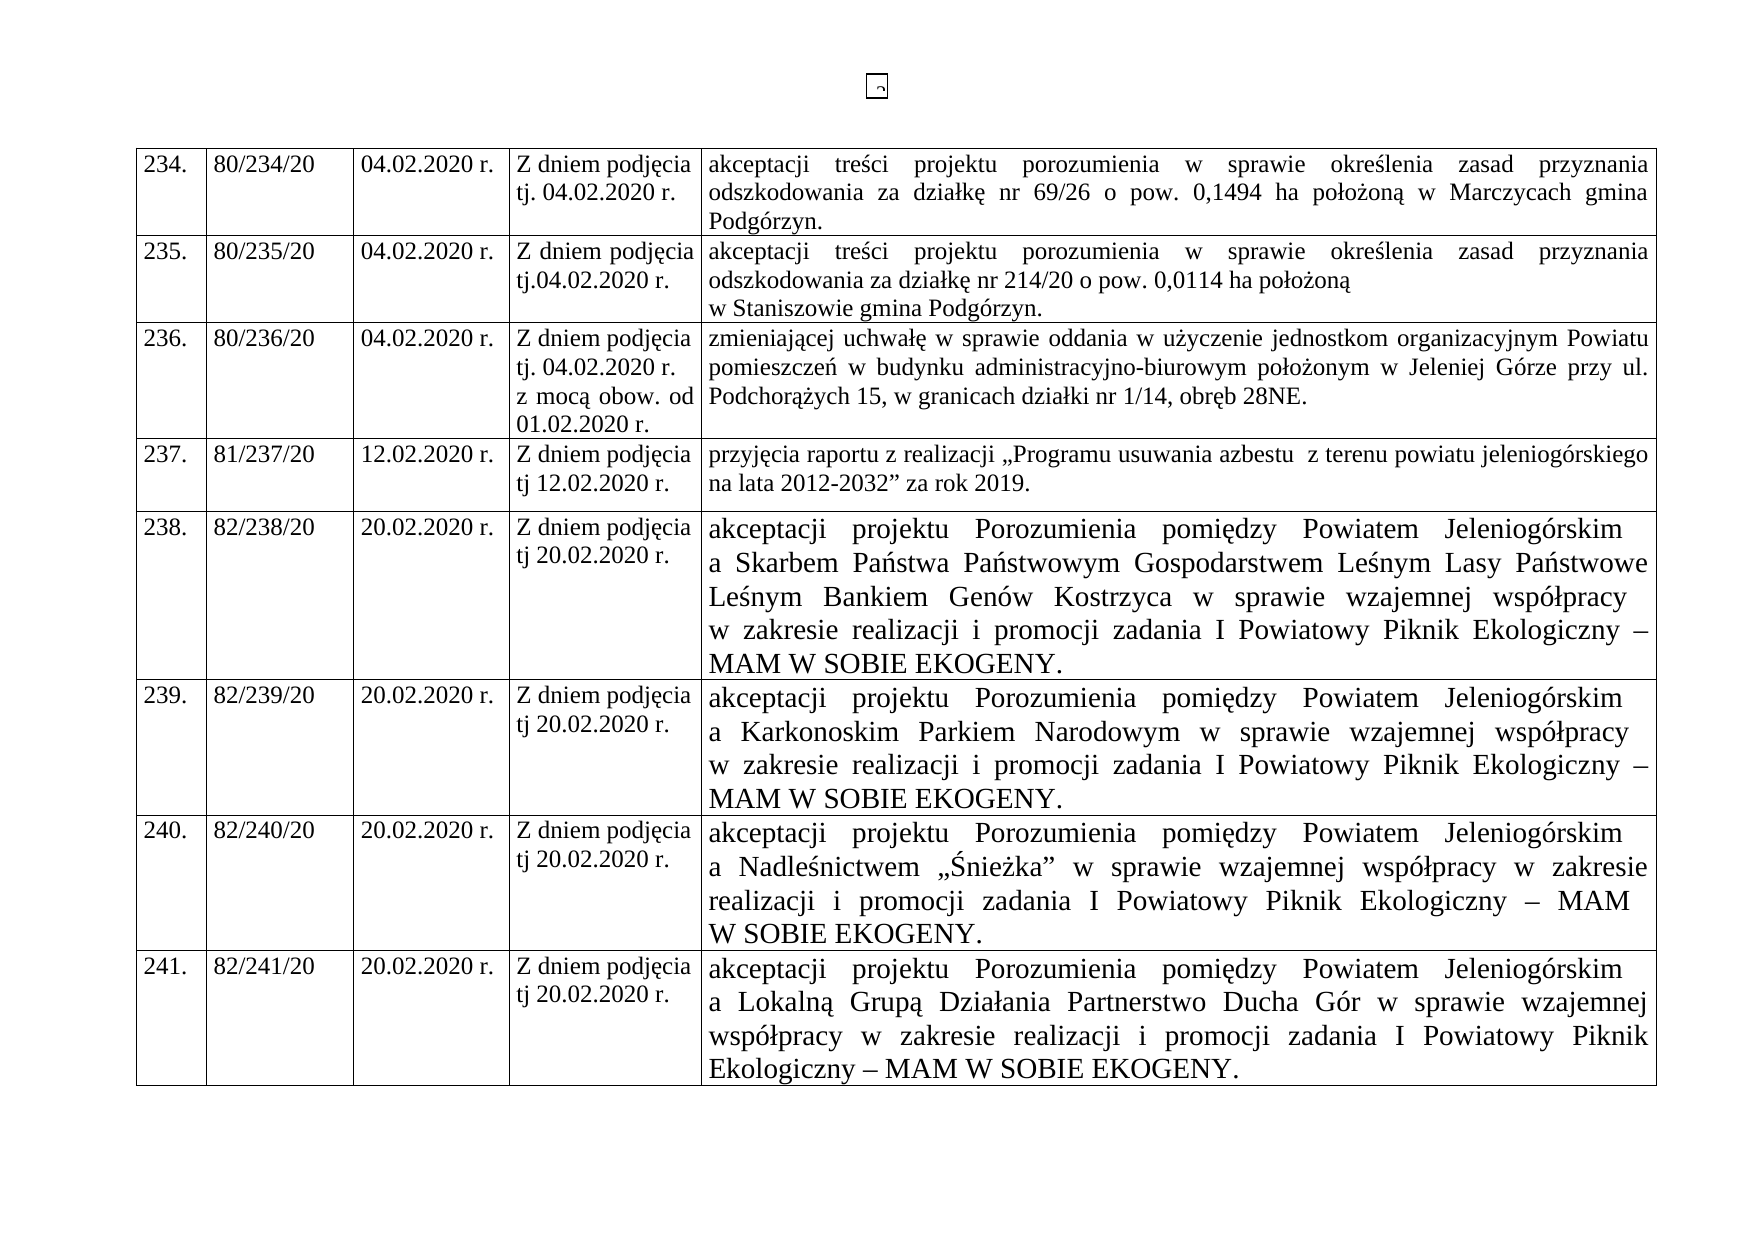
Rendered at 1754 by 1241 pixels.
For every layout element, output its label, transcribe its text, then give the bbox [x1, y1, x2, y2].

table_cell akceptacji treści projektu porozumienia w sprawie określenia zasad przyznania odszkodowania za działkę nr 69/26 o pow. 0,1494 ha położoną w Marczycach gmina Podgórzyn. [702, 149, 1656, 235]
table_cell 82/238/20 [207, 512, 353, 679]
table_cell 04.02.2020 r. [354, 149, 509, 235]
table_cell 239. [137, 680, 206, 814]
table_cell akceptacji projektu Porozumienia pomiędzy Powiatem Jeleniogórskim a Skarbem Państwa Państwowym Gospodarstwem Leśnym Lasy Państwowe Leśnym Bankiem Genów Kostrzyca w sprawie wzajemnej współpracy w zakresie realizacji i promocji zadania I Powiatowy Piknik Ekologiczny – MAM W SOBIE EKOGENY. [702, 512, 1656, 679]
table_cell 80/234/20 [207, 149, 353, 235]
table_cell Z dniem podjęcia tj 20.02.2020 r. [510, 951, 701, 1085]
table_cell 240. [137, 816, 206, 950]
table_cell 82/239/20 [207, 680, 353, 814]
table_cell 80/235/20 [207, 236, 353, 322]
table_cell 237. [137, 439, 206, 511]
table_cell Z dniem podjęcia tj 20.02.2020 r. [510, 680, 701, 814]
table_cell Z dniem podjęcia tj 20.02.2020 r. [510, 816, 701, 950]
table_cell 235. [137, 236, 206, 322]
table_cell 234. [137, 149, 206, 235]
table_cell akceptacji treści projektu porozumienia w sprawie określenia zasad przyznania odszkodowania za działkę nr 214/20 o pow. 0,0114 ha położoną w Staniszowie gmina Podgórzyn. [702, 236, 1656, 322]
table_cell 20.02.2020 r. [354, 680, 509, 814]
table_cell 82/240/20 [207, 816, 353, 950]
table_cell 04.02.2020 r. [354, 323, 509, 438]
table_cell Z dniem podjęcia tj.04.02.2020 r. [510, 236, 701, 322]
table_cell akceptacji projektu Porozumienia pomiędzy Powiatem Jeleniogórskim a Karkonoskim Parkiem Narodowym w sprawie wzajemnej współpracy w zakresie realizacji i promocji zadania I Powiatowy Piknik Ekologiczny – MAM W SOBIE EKOGENY. [702, 680, 1656, 814]
table_cell 20.02.2020 r. [354, 951, 509, 1085]
table_cell przyjęcia raportu z realizacji „Programu usuwania azbestu z terenu powiatu jeleniogórskiego na lata 2012-2032” za rok 2019. [702, 439, 1656, 511]
table_cell 20.02.2020 r. [354, 816, 509, 950]
table_cell 04.02.2020 r. [354, 236, 509, 322]
table_cell 241. [137, 951, 206, 1085]
table_cell Z dniem podjęcia tj 20.02.2020 r. [510, 512, 701, 679]
table_cell zmieniającej uchwałę w sprawie oddania w użyczenie jednostkom organizacyjnym Powiatu pomieszczeń w budynku administracyjno-biurowym położonym w Jeleniej Górze przy ul. Podchorążych 15, w granicach działki nr 1/14, obręb 28NE. [702, 323, 1656, 438]
table_cell 20.02.2020 r. [354, 512, 509, 679]
table_cell Z dniem podjęcia tj 12.02.2020 r. [510, 439, 701, 511]
table_cell akceptacji projektu Porozumienia pomiędzy Powiatem Jeleniogórskim a Nadleśnictwem „Śnieżka” w sprawie wzajemnej współpracy w zakresie realizacji i promocji zadania I Powiatowy Piknik Ekologiczny – MAM W SOBIE EKOGENY. [702, 816, 1656, 950]
table_cell Z dniem podjęcia tj. 04.02.2020 r. [510, 149, 701, 235]
table_cell 236. [137, 323, 206, 438]
table_cell 238. [137, 512, 206, 679]
table_cell 12.02.2020 r. [354, 439, 509, 511]
table_cell 81/237/20 [207, 439, 353, 511]
table_cell Z dniem podjęcia tj. 04.02.2020 r. z mocą obow. od 01.02.2020 r. [510, 323, 701, 438]
table_cell 80/236/20 [207, 323, 353, 438]
table_cell 82/241/20 [207, 951, 353, 1085]
table_cell akceptacji projektu Porozumienia pomiędzy Powiatem Jeleniogórskim a Lokalną Grupą Działania Partnerstwo Ducha Gór w sprawie wzajemnej współpracy w zakresie realizacji i promocji zadania I Powiatowy Piknik Ekologiczny – MAM W SOBIE EKOGENY. [702, 951, 1656, 1085]
